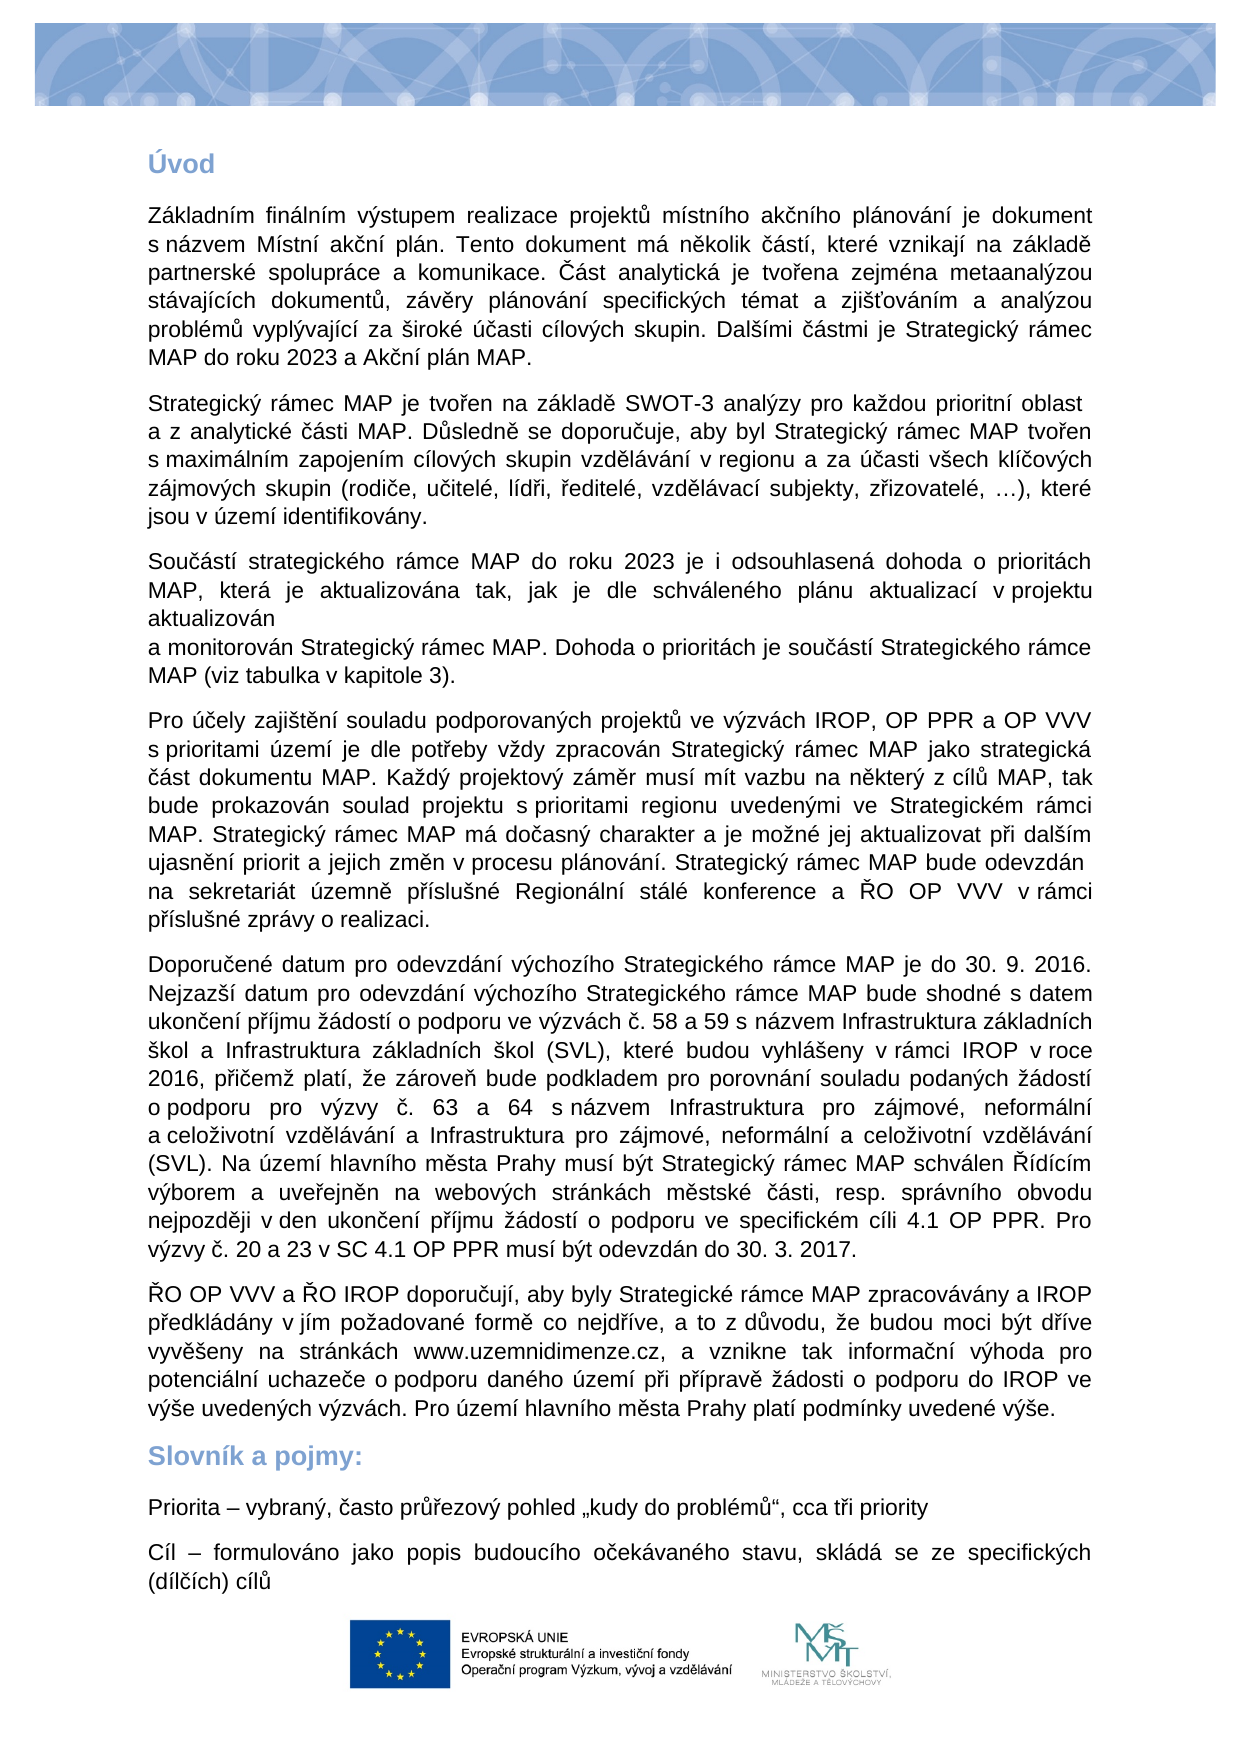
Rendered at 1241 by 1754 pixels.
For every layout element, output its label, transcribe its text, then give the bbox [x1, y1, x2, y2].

subtitle Slovník a pojmy: [148, 1440, 1093, 1471]
text ŘO OP VVV a ŘO IROP doporučují, aby byly Strategické rámce MAP zpracovávány a IROP předkládány v jím požadované formě co nejdříve, a to z důvodu, že budou moci být dříve vyvěšeny na stránkách www.uzemnidimenze.cz, a vznikne tak informační výhoda pro potenciální uchazeče o podporu daného území při přípravě žádosti o podporu do IROP ve výše uvedených výzvách. Pro území hlavního města Prahy platí podmínky uvedené výše. [148, 1281, 1093, 1421]
text Základním finálním výstupem realizace projektů místního akčního plánování je dokument s názvem Místní akční plán. Tento dokument má několik částí, které vznikají na základě partnerské spolupráce a komunikace. Část analytická je tvořena zejména metaanalýzou stávajících dokumentů, závěry plánování specifických témat a zjišťováním a analýzou problémů vyplývající za široké účasti cílových skupin. Dalšími částmi je Strategický rámec MAP do roku 2023 a Akční plán MAP. [148, 202, 1093, 371]
text Pro účely zajištění souladu podporovaných projektů ve výzvách IROP, OP PPR a OP VVV s prioritami území je dle potřeby vždy zpracován Strategický rámec MAP jako strategická část dokumentu MAP. Každý projektový záměr musí mít vazbu na některý z cílů MAP, tak bude prokazován soulad projektu s prioritami regionu uvedenými ve Strategickém rámci MAP. Strategický rámec MAP má dočasný charakter a je možné jej aktualizovat při dalším ujasnění priorit a jejich změn v procesu plánování. Strategický rámec MAP bude odevzdán na sekretariát územně příslušné Regionální stálé konference a ŘO OP VVV v rámci příslušné zprávy o realizaci. [148, 707, 1093, 933]
text Priorita – vybraný, často průřezový pohled „kudy do problémů“, cca tři priority [148, 1494, 1093, 1521]
picture [317, 1610, 924, 1702]
text Součástí strategického rámce MAP do roku 2023 je i odsouhlasená dohoda o prioritách MAP, která je aktualizována tak, jak je dle schváleného plánu aktualizací v projektu aktualizován a monitorován Strategický rámec MAP. Dohoda o prioritách je součástí Strategického rámce MAP (viz tabulka v kapitole 3). [148, 548, 1093, 688]
text Cíl – formulováno jako popis budoucího očekávaného stavu, skládá se ze specifických (dílčích) cílů [148, 1539, 1093, 1594]
subtitle Úvod [148, 148, 1093, 179]
picture [34, 23, 1216, 106]
text Strategický rámec MAP je tvořen na základě SWOT-3 analýzy pro každou prioritní oblast a z analytické části MAP. Důsledně se doporučuje, aby byl Strategický rámec MAP tvořen s maximálním zapojením cílových skupin vzdělávání v regionu a za účasti všech klíčových zájmových skupin (rodiče, učitelé, lídři, ředitelé, vzdělávací subjekty, zřizovatelé, …), které jsou v území identifikovány. [148, 389, 1093, 529]
text Doporučené datum pro odevzdání výchozího Strategického rámce MAP je do 30. 9. 2016. Nejzazší datum pro odevzdání výchozího Strategického rámce MAP bude shodné s datem ukončení příjmu žádostí o podporu ve výzvách č. 58 a 59 s názvem Infrastruktura základních škol a Infrastruktura základních škol (SVL), které budou vyhlášeny v rámci IROP v roce 2016, přičemž platí, že zároveň bude podkladem pro porovnání souladu podaných žádostí o podporu pro výzvy č. 63 a 64 s názvem Infrastruktura pro zájmové, neformální a celoživotní vzdělávání a Infrastruktura pro zájmové, neformální a celoživotní vzdělávání (SVL). Na území hlavního města Prahy musí být Strategický rámec MAP schválen Řídícím výborem a uveřejněn na webových stránkách městské části, resp. správního obvodu nejpozději v den ukončení příjmu žádostí o podporu ve specifickém cíli 4.1 OP PPR. Pro výzvy č. 20 a 23 v SC 4.1 OP PPR musí být odevzdán do 30. 3. 2017. [148, 951, 1093, 1262]
